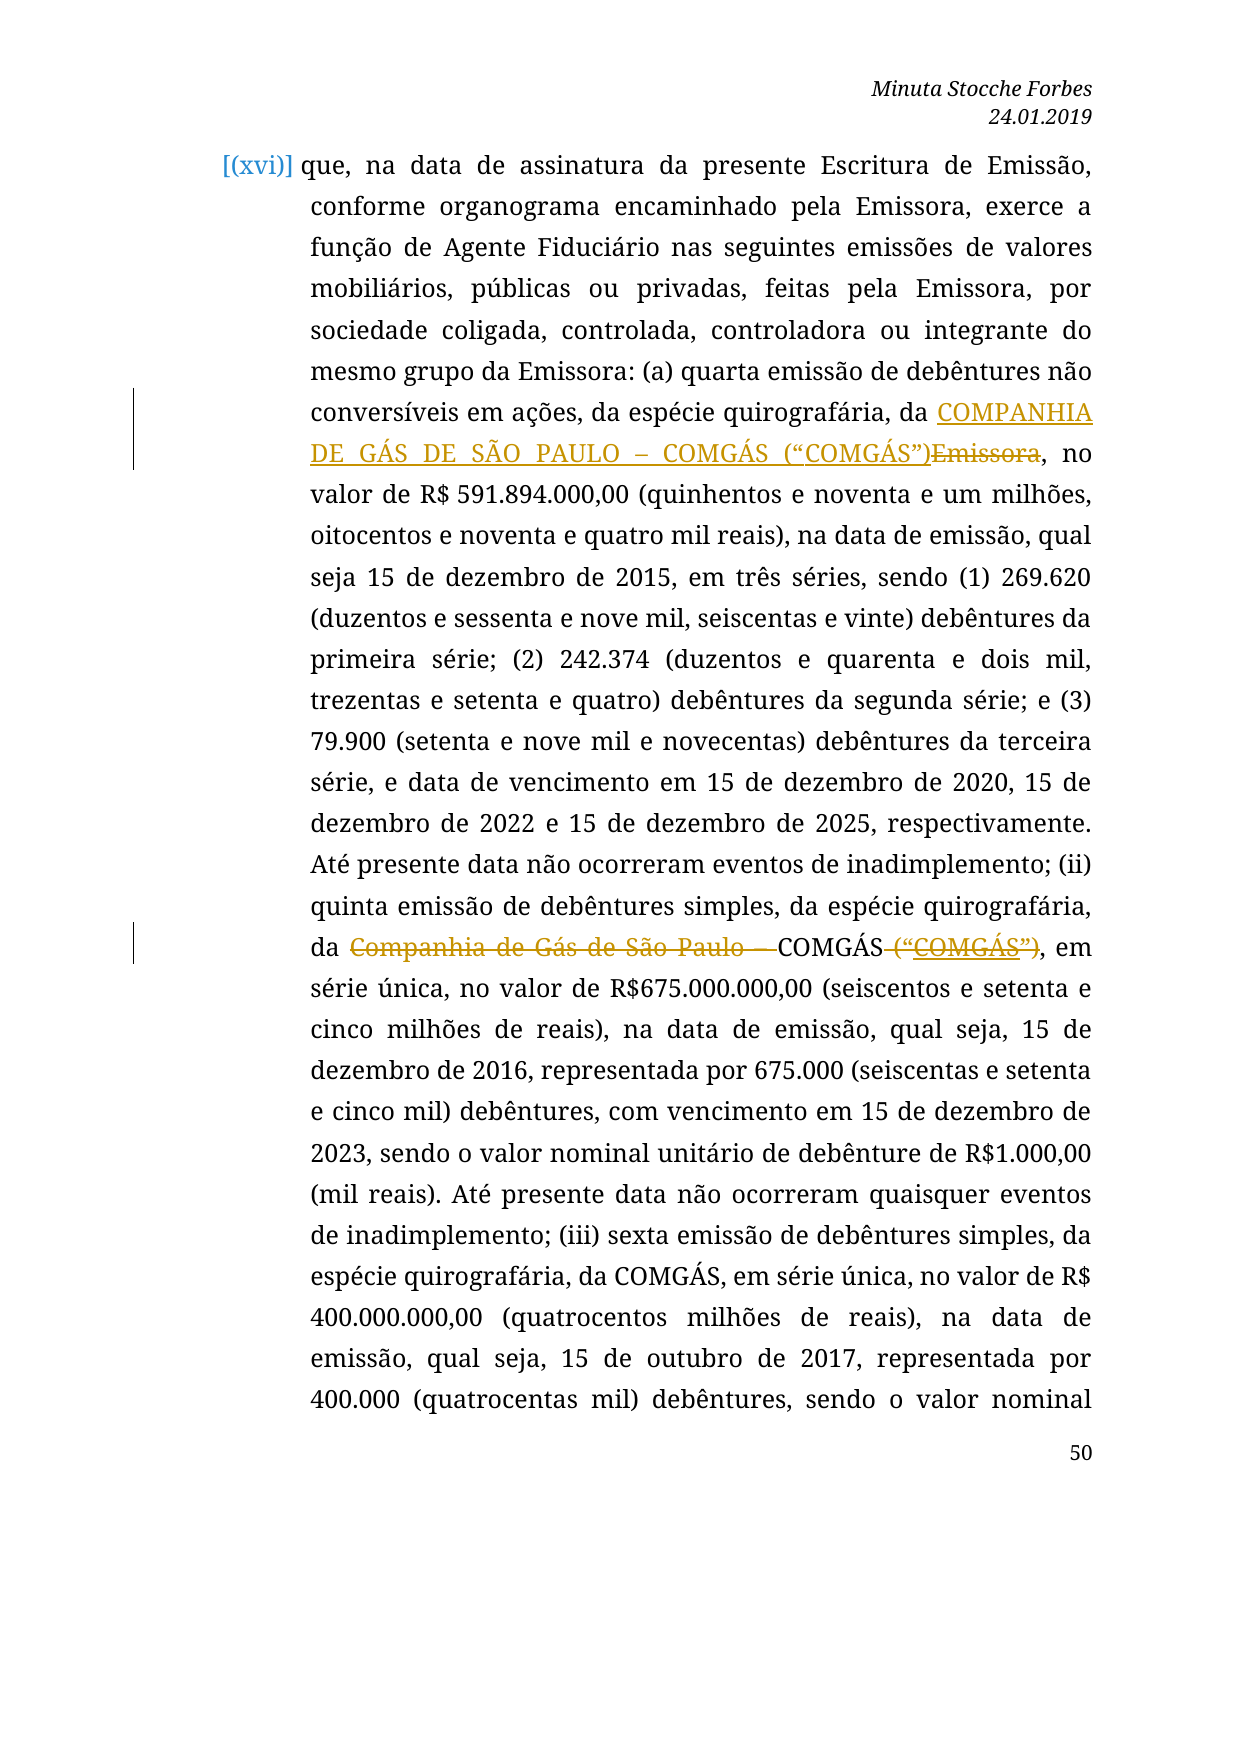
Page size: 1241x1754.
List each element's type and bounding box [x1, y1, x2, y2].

text [222, 148, 1092, 1416]
